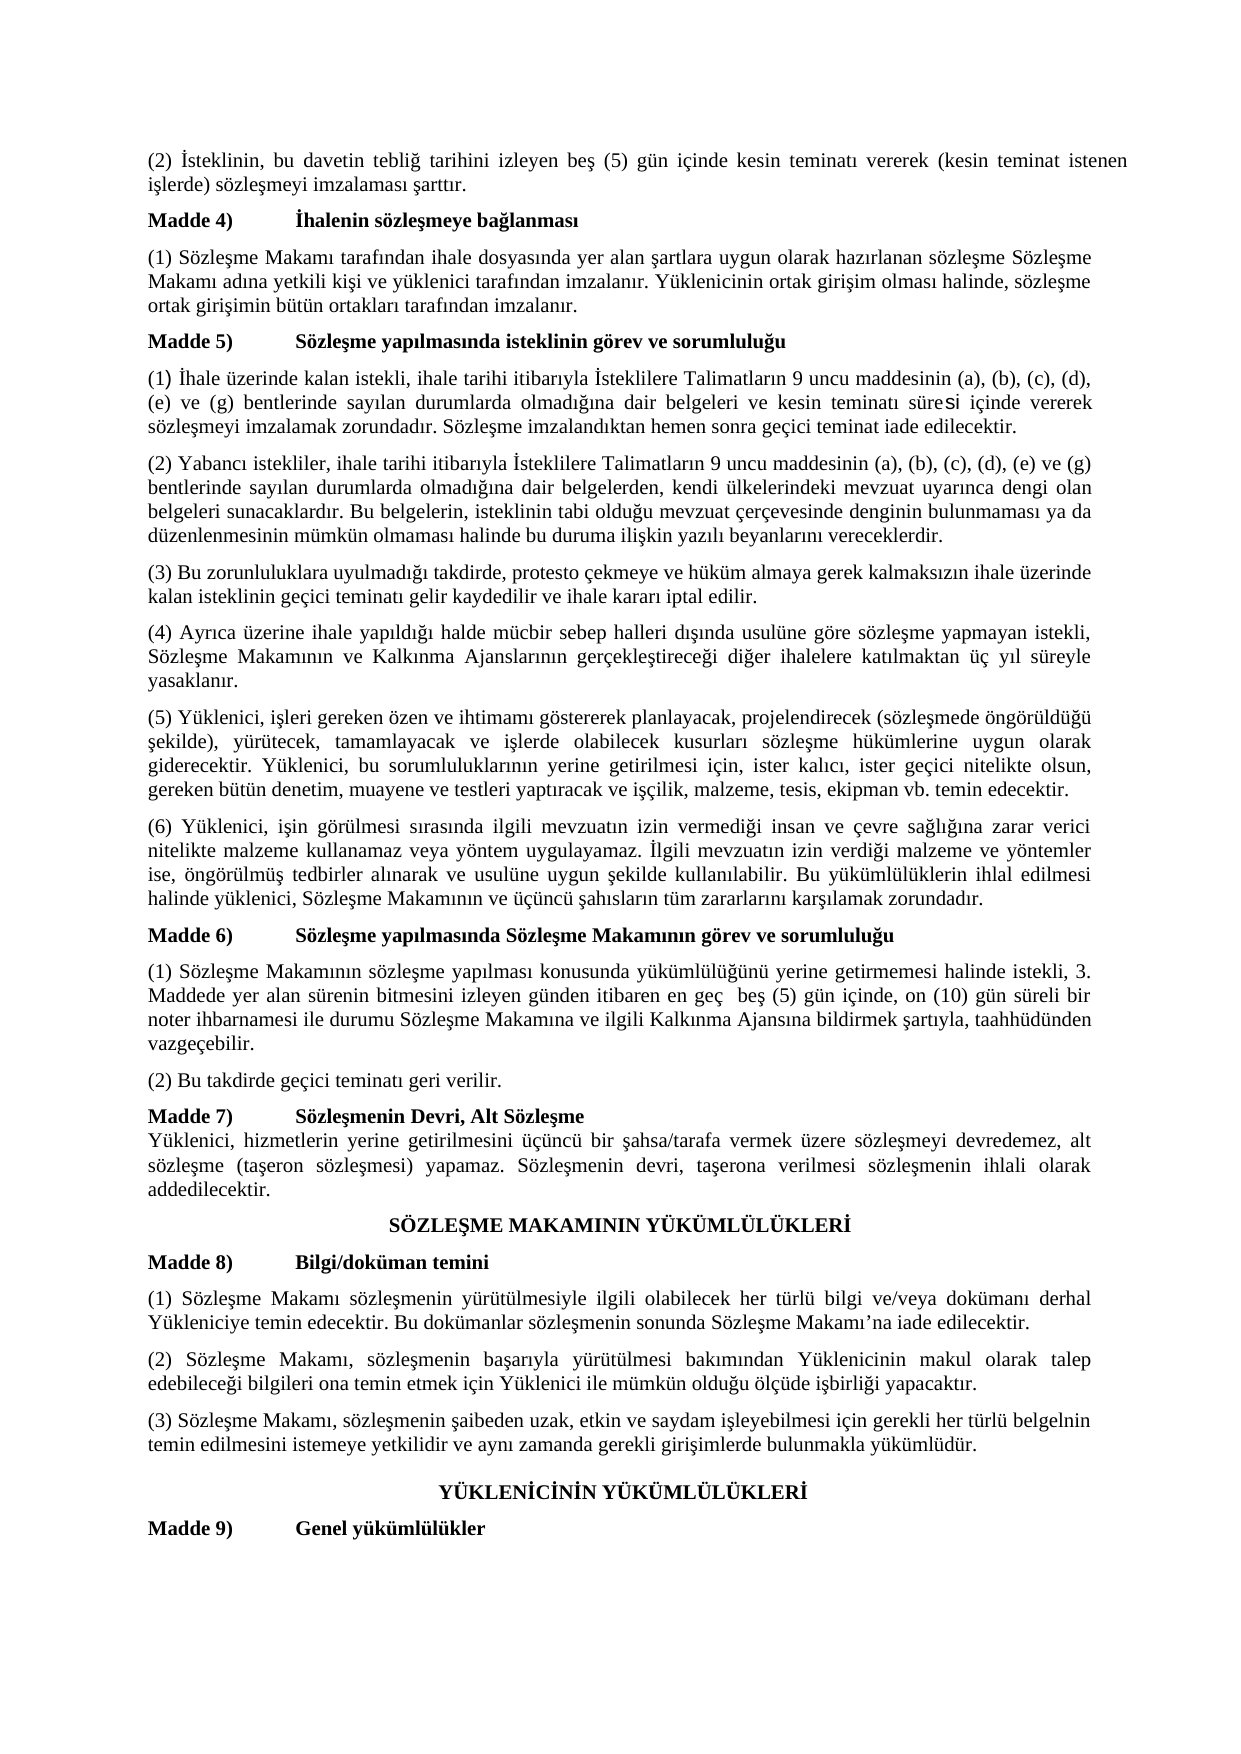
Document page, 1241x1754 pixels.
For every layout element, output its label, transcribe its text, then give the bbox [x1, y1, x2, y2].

text (6) Yüklenici, işin görülmesi sırasında ilgili mevzuatın izin vermediği insan ve çevre sağlığına zarar verici nitelikte malzeme kullanamaz veya yöntem uygulayamaz. İlgili mevzuatın izin verdiği malzeme ve yöntemler ise, öngörülmüş tedbirler alınarak ve usulüne uygun şekilde kullanılabilir. Bu yükümlülüklerin ihlal edilmesi halinde yüklenici, Sözleşme Makamının ve üçüncü şahısların tüm zararlarını karşılamak zorundadır. [148, 814, 1093, 910]
text (1) Sözleşme Makamının sözleşme yapılması konusunda yükümlülüğünü yerine getirmemesi halinde istekli, 3. Maddede yer alan sürenin bitmesini izleyen günden itibaren en geç beş (5) gün içinde, on (10) gün süreli bir noter ihbarnamesi ile durumu Sözleşme Makamına ve ilgili Kalkınma Ajansına bildirmek şartıyla, taahhüdünden vazgeçebilir. [148, 959, 1093, 1055]
text (1) Sözleşme Makamı sözleşmenin yürütülmesiyle ilgili olabilecek her türlü bilgi ve/veya dokümanı derhal Yükleniciye temin edecektir. Bu dokümanlar sözleşmenin sonunda Sözleşme Makamı’na iade edilecektir. [148, 1286, 1093, 1334]
text (1) Sözleşme Makamı tarafından ihale dosyasında yer alan şartlara uygun olarak hazırlanan sözleşme Sözleşme Makamı adına yetkili kişi ve yüklenici tarafından imzalanır. Yüklenicinin ortak girişim olması halinde, sözleşme ortak girişimin bütün ortakları tarafından imzalanır. [148, 245, 1093, 317]
text (3) Sözleşme Makamı, sözleşmenin şaibeden uzak, etkin ve saydam işleyebilmesi için gerekli her türlü belgelnin temin edilmesini istemeye yetkilidir ve aynı zamanda gerekli girişimlerde bulunmakla yükümlüdür. [148, 1407, 1093, 1456]
text SÖZLEŞME MAKAMININ YÜKÜMLÜLÜKLERİ [148, 1213, 1093, 1237]
list Genel yükümlülükler [148, 1516, 1093, 1540]
text (4) Ayrıca üzerine ihale yapıldığı halde mücbir sebep halleri dışında usulüne göre sözleşme yapmayan istekli, Sözleşme Makamının ve Kalkınma Ajanslarının gerçekleştireceği diğer ihalelere katılmaktan üç yıl süreyle yasaklanır. [148, 620, 1093, 692]
list İhalenin sözleşmeye bağlanması [148, 208, 1093, 232]
text (1) İhale üzerinde kalan istekli, ihale tarihi itibarıyla İsteklilere Talimatların 9 uncu maddesinin (a), (b), (c), (d), (e) ve (g) bentlerinde sayılan durumlarda olmadığına dair belgeleri ve kesin teminatı süresi içinde vererek sözleşmeyi imzalamak zorundadır. Sözleşme imzalandıktan hemen sonra geçici teminat iade edilecektir. [148, 366, 1093, 438]
list Bilgi/doküman temini [148, 1250, 1093, 1274]
list Sözleşme yapılmasında isteklinin görev ve sorumluluğu [148, 329, 1093, 353]
text (2) Bu takdirde geçici teminatı geri verilir. [148, 1068, 1093, 1092]
text (5) Yüklenici, işleri gereken özen ve ihtimamı göstererek planlayacak, projelendirecek (sözleşmede öngörüldüğü şekilde), yürütecek, tamamlayacak ve işlerde olabilecek kusurları sözleşme hükümlerine uygun olarak giderecektir. Yüklenici, bu sorumluluklarının yerine getirilmesi için, ister kalıcı, ister geçici nitelikte olsun, gereken bütün denetim, muayene ve testleri yaptıracak ve işçilik, malzeme, tesis, ekipman vb. temin edecektir. [148, 705, 1093, 801]
text (2) İsteklinin, bu davetin tebliğ tarihini izleyen beş (5) gün içinde kesin teminatı vererek (kesin teminat istenen işlerde) sözleşmeyi imzalaması şarttır. [148, 148, 1130, 196]
text (3) Bu zorunluluklara uyulmadığı takdirde, protesto çekmeye ve hüküm almaya gerek kalmaksızın ihale üzerinde kalan isteklinin geçici teminatı gelir kaydedilir ve ihale kararı iptal edilir. [148, 560, 1093, 608]
text (2) Sözleşme Makamı, sözleşmenin başarıyla yürütülmesi bakımından Yüklenicinin makul olarak talep edebileceği bilgileri ona temin etmek için Yüklenici ile mümkün olduğu ölçüde işbirliği yapacaktır. [148, 1347, 1093, 1395]
text (2) Yabancı istekliler, ihale tarihi itibarıyla İsteklilere Talimatların 9 uncu maddesinin (a), (b), (c), (d), (e) ve (g) bentlerinde sayılan durumlarda olmadığına dair belgelerden, kendi ülkelerindeki mevzuat uyarınca dengi olan belgeleri sunacaklardır. Bu belgelerin, isteklinin tabi olduğu mevzuat çerçevesinde denginin bulunmaması ya da düzenlenmesinin mümkün olmaması halinde bu duruma ilişkin yazılı beyanlarını vereceklerdir. [148, 451, 1093, 547]
text YÜKLENİCİNİN YÜKÜMLÜLÜKLERİ [153, 1480, 1093, 1504]
text Yüklenici, hizmetlerin yerine getirilmesini üçüncü bir şahsa/tarafa vermek üzere sözleşmeyi devredemez, alt sözleşme (taşeron sözleşmesi) yapamaz. Sözleşmenin devri, taşerona verilmesi sözleşmenin ihlali olarak addedilecektir. [148, 1128, 1093, 1201]
list Sözleşme yapılmasında Sözleşme Makamının görev ve sorumluluğu [148, 922, 1093, 947]
list Sözleşmenin Devri, Alt Sözleşme [148, 1104, 1093, 1128]
